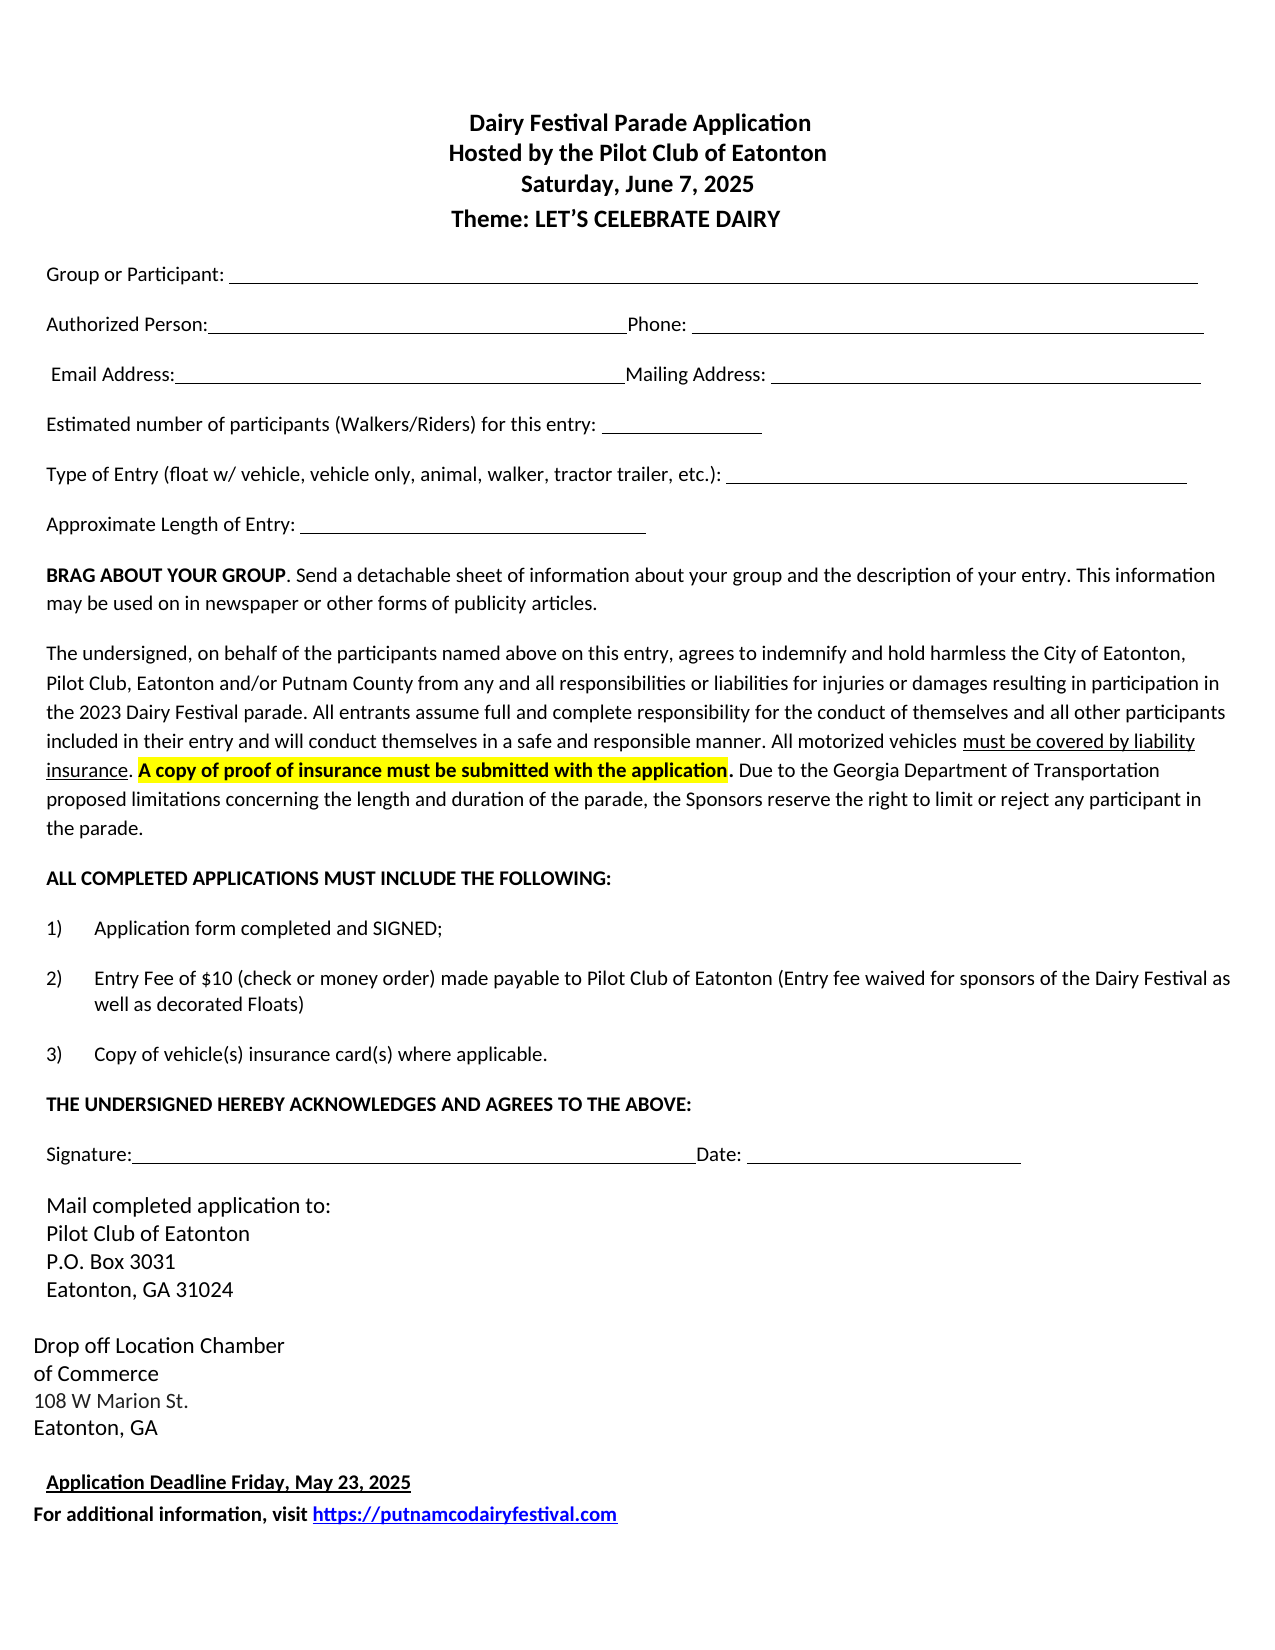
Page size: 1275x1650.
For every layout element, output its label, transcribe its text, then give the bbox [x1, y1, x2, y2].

text 108 W Marion St. [33, 1387, 291, 1414]
text Drop off Location Chamber of Commerce [33, 1331, 291, 1387]
subtitle Theme: LET’S CELEBRATE DAIRY [371, 203, 827, 233]
text BRAG ABOUT YOUR GROUP. Send a detachable sheet of information about your group and the description of your entry. This information may be used on in newspaper or other forms of publicity articles. [46, 562, 1237, 616]
subtitle THE UNDERSIGNED HEREBY ACKNOWLEDGES AND AGREES TO THE ABOVE: [46, 1091, 1237, 1116]
list Application form completed and SIGNED; [46, 915, 1237, 941]
subtitle Mail completed application to: Pilot Club of Eatonton [46, 1191, 334, 1247]
text Estimated number of participants (Walkers/Riders) for this entry: [46, 411, 1237, 437]
text Approximate Length of Entry: [46, 511, 1237, 537]
text Group or Participant: [46, 261, 1237, 287]
text Type of Entry (float w/ vehicle, vehicle only, animal, walker, tractor trailer, etc.): [46, 461, 1237, 487]
subtitle ALL COMPLETED APPLICATIONS MUST INCLUDE THE FOLLOWING: [46, 865, 1237, 891]
text Signature: Date: [46, 1141, 1237, 1167]
list Entry Fee of $10 (check or money order) made payable to Pilot Club of Eatonton (Entry fee waived for sponsors of the Dairy Festival as well as decorated Floats) [46, 966, 1237, 1016]
text Email Address: Mailing Address: [51, 361, 1237, 387]
text P.O. Box 3031 Eatonton, GA 31024 [46, 1247, 236, 1303]
text The undersigned, on behalf of the participants named above on this entry, agrees to indemnify and hold harmless the City of Eatonton, Pilot Club, Eatonton and/or Putnam County from any and all responsibilities or liabilities for injuries or damages resulting in participation in the 2023 Dairy Festival parade. All entrants assume full and complete responsibility for the conduct of themselves and all other participants included in their entry and will conduct themselves in a safe and responsible manner. All motorized vehicles must be covered by liability insurance. A copy of proof of insurance must be submitted with the application. Due to the Georgia Department of Transportation proposed limitations concerning the length and duration of the parade, the Sponsors reserve the right to limit or reject any participant in the parade. [46, 641, 1226, 841]
text Application Deadline Friday, May 23, 2025 [46, 1469, 1237, 1495]
text Authorized Person: Phone: [46, 311, 1237, 337]
list Copy of vehicle(s) insurance card(s) where applicable. [46, 1041, 1237, 1066]
subtitle Dairy Festival Parade Application Hosted by the Pilot Club of Eatonton Saturday, June 7, 2025 [448, 107, 827, 199]
text For additional information, visit https://putnamcodairyfestival.com [33, 1501, 1237, 1526]
subtitle Eatonton, GA [33, 1414, 1237, 1441]
